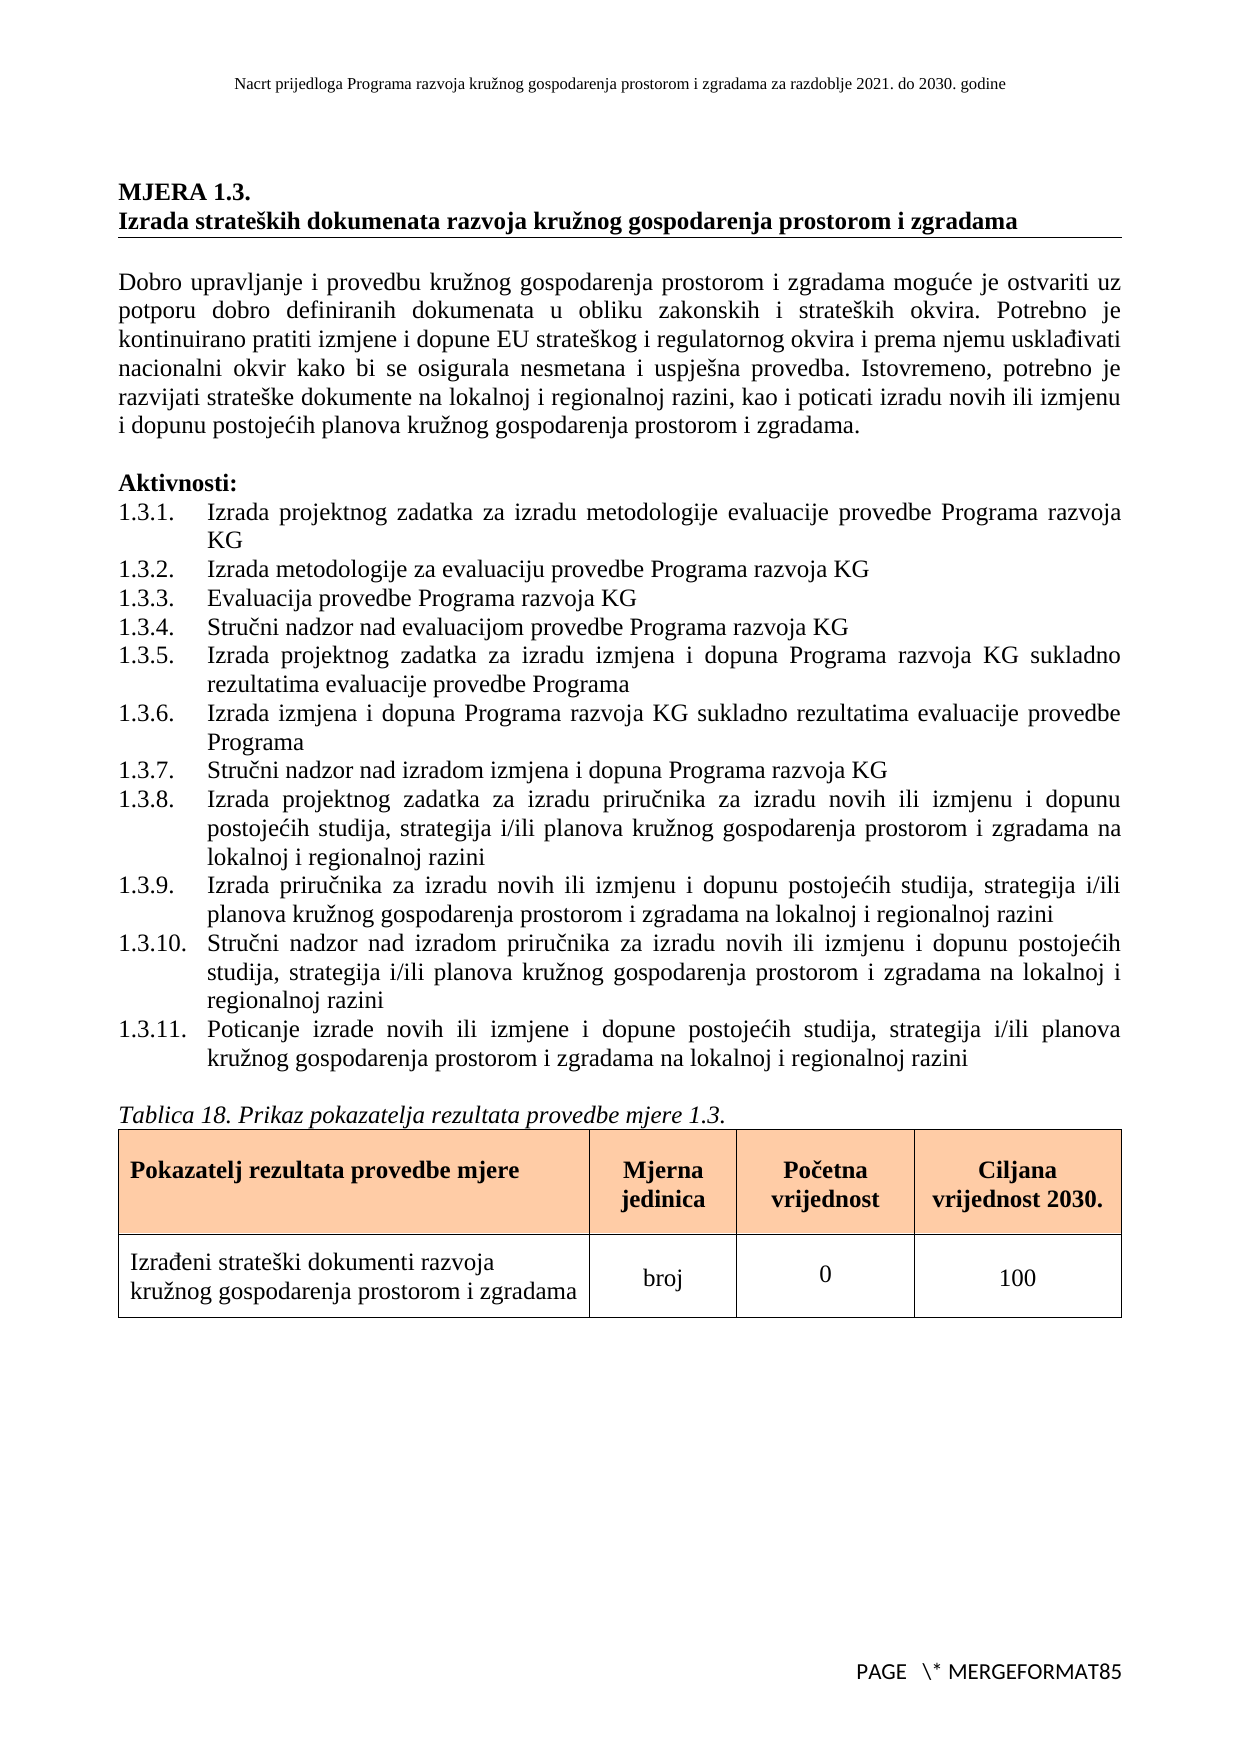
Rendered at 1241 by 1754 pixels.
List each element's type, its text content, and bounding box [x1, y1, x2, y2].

table_header Mjerna jedinica [590, 1130, 736, 1233]
text Izrada strateških dokumenata razvoja kružnog gospodarenja prostorom i zgradama [118, 206, 1122, 237]
table_cell 0 [737, 1235, 914, 1317]
table_header Pokazatelj rezultata provedbe mjere [119, 1130, 589, 1233]
list Izrada projektnog zadatka za izradu metodologije evaluacije provedbe Programa razvoja KG [118, 497, 1122, 554]
list Izrada projektnog zadatka za izradu izmjena i dopuna Programa razvoja KG sukladno rezultatima evaluacije provedbe Programa [118, 640, 1122, 698]
list Stručni nadzor nad izradom priručnika za izradu novih ili izmjenu i dopunu postojećih studija, strategija i/ili planova kružnog gospodarenja prostorom i zgradama na lokalnoj i regionalnoj razini [118, 928, 1122, 1014]
list Izrada priručnika za izradu novih ili izmjenu i dopunu postojećih studija, strategija i/ili planova kružnog gospodarenja prostorom i zgradama na lokalnoj i regionalnoj razini [118, 870, 1122, 928]
table_cell Izrađeni strateški dokumenti razvoja kružnog gospodarenja prostorom i zgradama [119, 1235, 589, 1317]
text Dobro upravljanje i provedbu kružnog gospodarenja prostorom i zgradama moguće je ostvariti uz potporu dobro definiranih dokumenata u obliku zakonskih i strateških okvira. Potrebno je kontinuirano pratiti izmjene i dopune EU strateškog i regulatornog okvira i prema njemu usklađivati nacionalni okvir kako bi se osigurala nesmetana i uspješna provedba. Istovremeno, potrebno je razvijati strateške dokumente na lokalnoj i regionalnoj razini, kao i poticati izradu novih ili izmjenu i dopunu postojećih planova kružnog gospodarenja prostorom i zgradama. [118, 267, 1122, 439]
list Izrada metodologije za evaluaciju provedbe Programa razvoja KG [118, 554, 1122, 583]
list Stručni nadzor nad evaluacijom provedbe Programa razvoja KG [118, 612, 1122, 640]
table_cell 100 [915, 1235, 1121, 1317]
text Tablica 18. Prikaz pokazatelja rezultata provedbe mjere 1.3. [118, 1100, 1122, 1129]
text MJERA 1.3. [118, 177, 1122, 206]
table_header Ciljana vrijednost 2030. [915, 1130, 1121, 1233]
list Poticanje izrade novih ili izmjene i dopune postojećih studija, strategija i/ili planova kružnog gospodarenja prostorom i zgradama na lokalnoj i regionalnoj razini [118, 1014, 1122, 1072]
list Stručni nadzor nad izradom izmjena i dopuna Programa razvoja KG [118, 755, 1122, 784]
list Izrada projektnog zadatka za izradu priručnika za izradu novih ili izmjenu i dopunu postojećih studija, strategija i/ili planova kružnog gospodarenja prostorom i zgradama na lokalnoj i regionalnoj razini [118, 784, 1122, 870]
table_cell broj [590, 1235, 736, 1317]
list Evaluacija provedbe Programa razvoja KG [118, 583, 1122, 612]
list Izrada izmjena i dopuna Programa razvoja KG sukladno rezultatima evaluacije provedbe Programa [118, 698, 1122, 755]
table_header Početna vrijednost [737, 1130, 914, 1233]
text Aktivnosti: [118, 468, 1122, 497]
